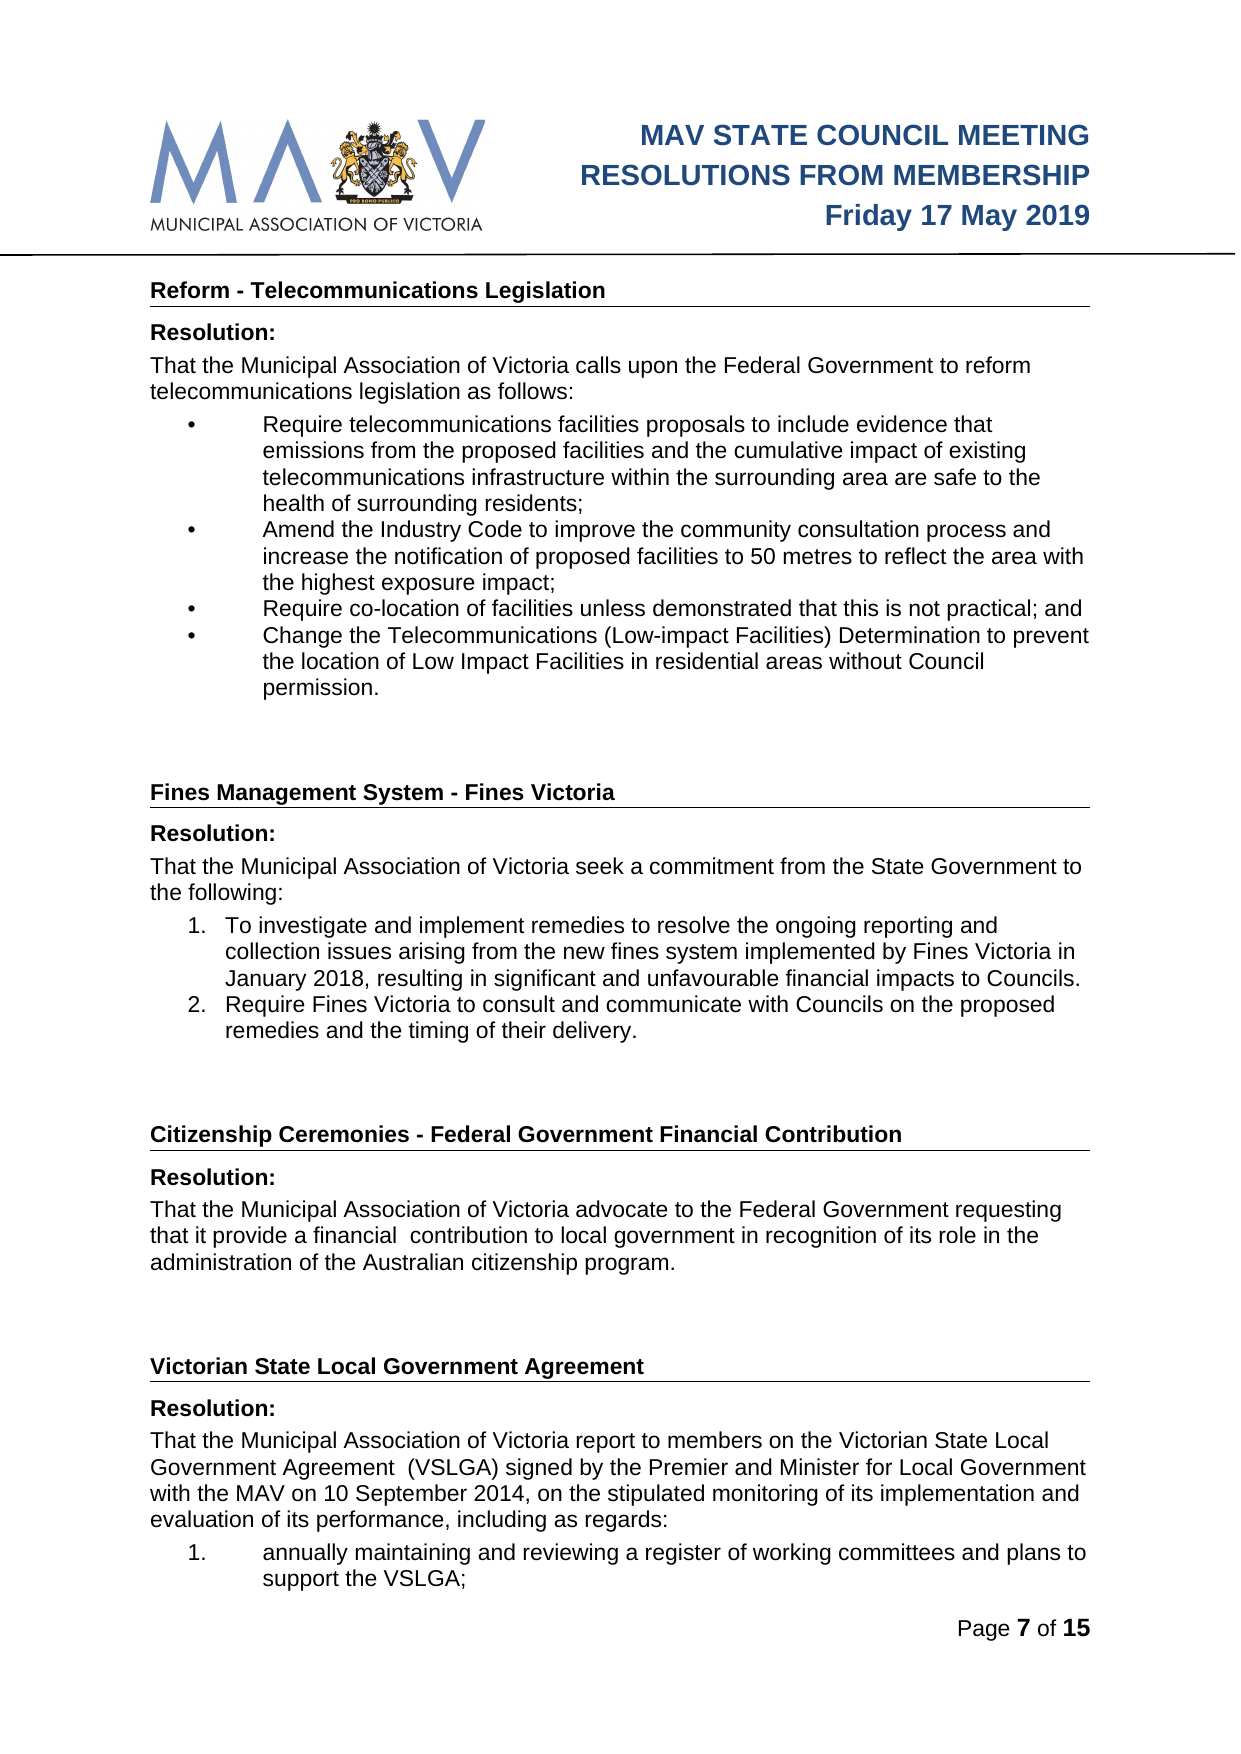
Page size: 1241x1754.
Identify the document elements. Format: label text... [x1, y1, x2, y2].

subtitle Citizenship Ceremonies - Federal Government Financial Contribution [150, 1121, 1090, 1150]
list annually maintaining and reviewing a register of working committees and plans to support the VSLGA; [187, 1539, 1090, 1592]
list Require telecommunications facilities proposals to include evidence that emissions from the proposed facilities and the cumulative impact of existing telecommunications infrastructure within the surrounding area are safe to the health of surrounding residents; [187, 411, 1090, 516]
text Resolution: [150, 820, 1090, 847]
list Amend the Industry Code to improve the community consultation process and increase the notification of proposed facilities to 50 metres to reflect the area with the highest exposure impact; [187, 516, 1090, 595]
text Resolution: [150, 319, 1090, 346]
text That the Municipal Association of Victoria seek a commitment from the State Government to the following: [150, 853, 1090, 906]
list Change the Telecommunications (Low-impact Facilities) Determination to prevent the location of Low Impact Facilities in residential areas without Council permission. [187, 622, 1090, 701]
subtitle Reform - Telecommunications Legislation [150, 277, 1090, 306]
picture [150, 119, 486, 231]
list To investigate and implement remedies to resolve the ongoing reporting and collection issues arising from the new fines system implemented by Fines Victoria in January 2018, resulting in significant and unfavourable financial impacts to Councils. [187, 912, 1090, 991]
text Resolution: [150, 1395, 1090, 1421]
text That the Municipal Association of Victoria advocate to the Federal Government requesting that it provide a financial contribution to local government in recognition of its role in the administration of the Australian citizenship program. [150, 1196, 1090, 1275]
subtitle Victorian State Local Government Agreement [150, 1353, 1090, 1381]
text That the Municipal Association of Victoria calls upon the Federal Government to reform telecommunications legislation as follows: [150, 352, 1090, 404]
list Require Fines Victoria to consult and communicate with Councils on the proposed remedies and the timing of their delivery. [187, 991, 1090, 1044]
list Require co-location of facilities unless demonstrated that this is not practical; and [187, 595, 1090, 622]
subtitle Fines Management System - Fines Victoria [150, 778, 1090, 807]
text Resolution: [150, 1163, 1090, 1190]
text That the Municipal Association of Victoria report to members on the Victorian State Local Government Agreement (VSLGA) signed by the Premier and Minister for Local Government with the MAV on 10 September 2014, on the stipulated monitoring of its implementation and evaluation of its performance, including as regards: [150, 1427, 1090, 1533]
